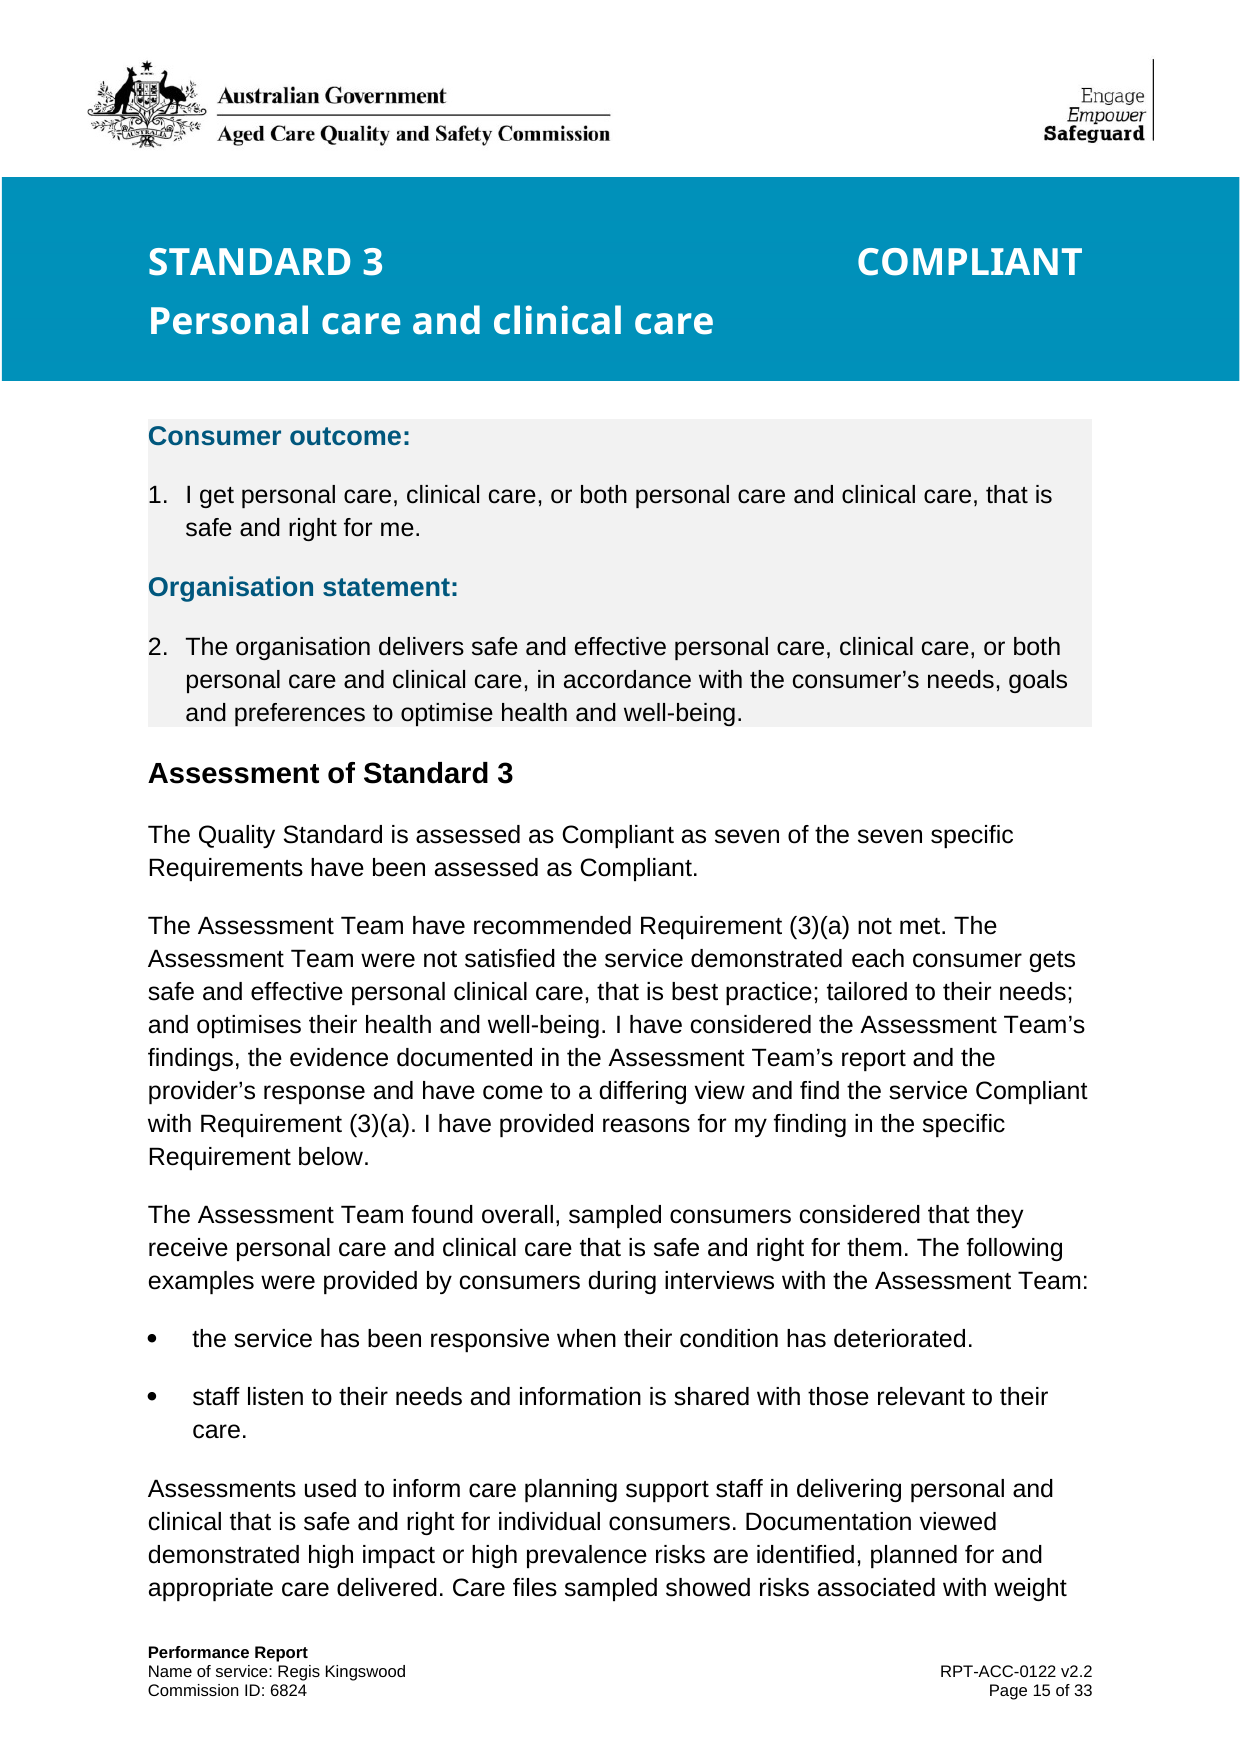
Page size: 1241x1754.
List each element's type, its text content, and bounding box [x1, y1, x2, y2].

subtitle Assessment of Standard 3 [148, 756, 1092, 790]
list The organisation delivers safe and effective personal care, clinical care, or both personal care and clinical care, in accordance with the consumer’s needs, goals and preferences to optimise health and well-being. [148, 632, 1092, 727]
subtitle Consumer outcome: [148, 419, 1092, 451]
subtitle STANDARD 3 COMPLIANT Personal care and clinical care [148, 236, 1092, 345]
picture [1, 0, 1241, 169]
list the service has been responsive when their condition has deteriorated. [148, 1324, 1092, 1353]
list I get personal care, clinical care, or both personal care and clinical care, that is safe and right for me. [148, 480, 1092, 542]
text The Assessment Team have recommended Requirement (3)(a) not met. The Assessment Team were not satisfied the service demonstrated each consumer gets safe and effective personal clinical care, that is best practice; tailored to their needs; and optimises their health and well-being. I have considered the Assessment Team’s findings, the evidence documented in the Assessment Team’s report and the provider’s response and have come to a differing view and find the service Compliant with Requirement (3)(a). I have provided reasons for my finding in the specific Requirement below. [148, 911, 1092, 1171]
text The Assessment Team found overall, sampled consumers considered that they receive personal care and clinical care that is safe and right for them. The following examples were provided by consumers during interviews with the Assessment Team: [148, 1200, 1092, 1295]
list staff listen to their needs and information is shared with those relevant to their care. [148, 1382, 1092, 1444]
text The Quality Standard is assessed as Compliant as seven of the seven specific Requirements have been assessed as Compliant. [148, 820, 1092, 882]
subtitle Organisation statement: [148, 571, 1092, 603]
